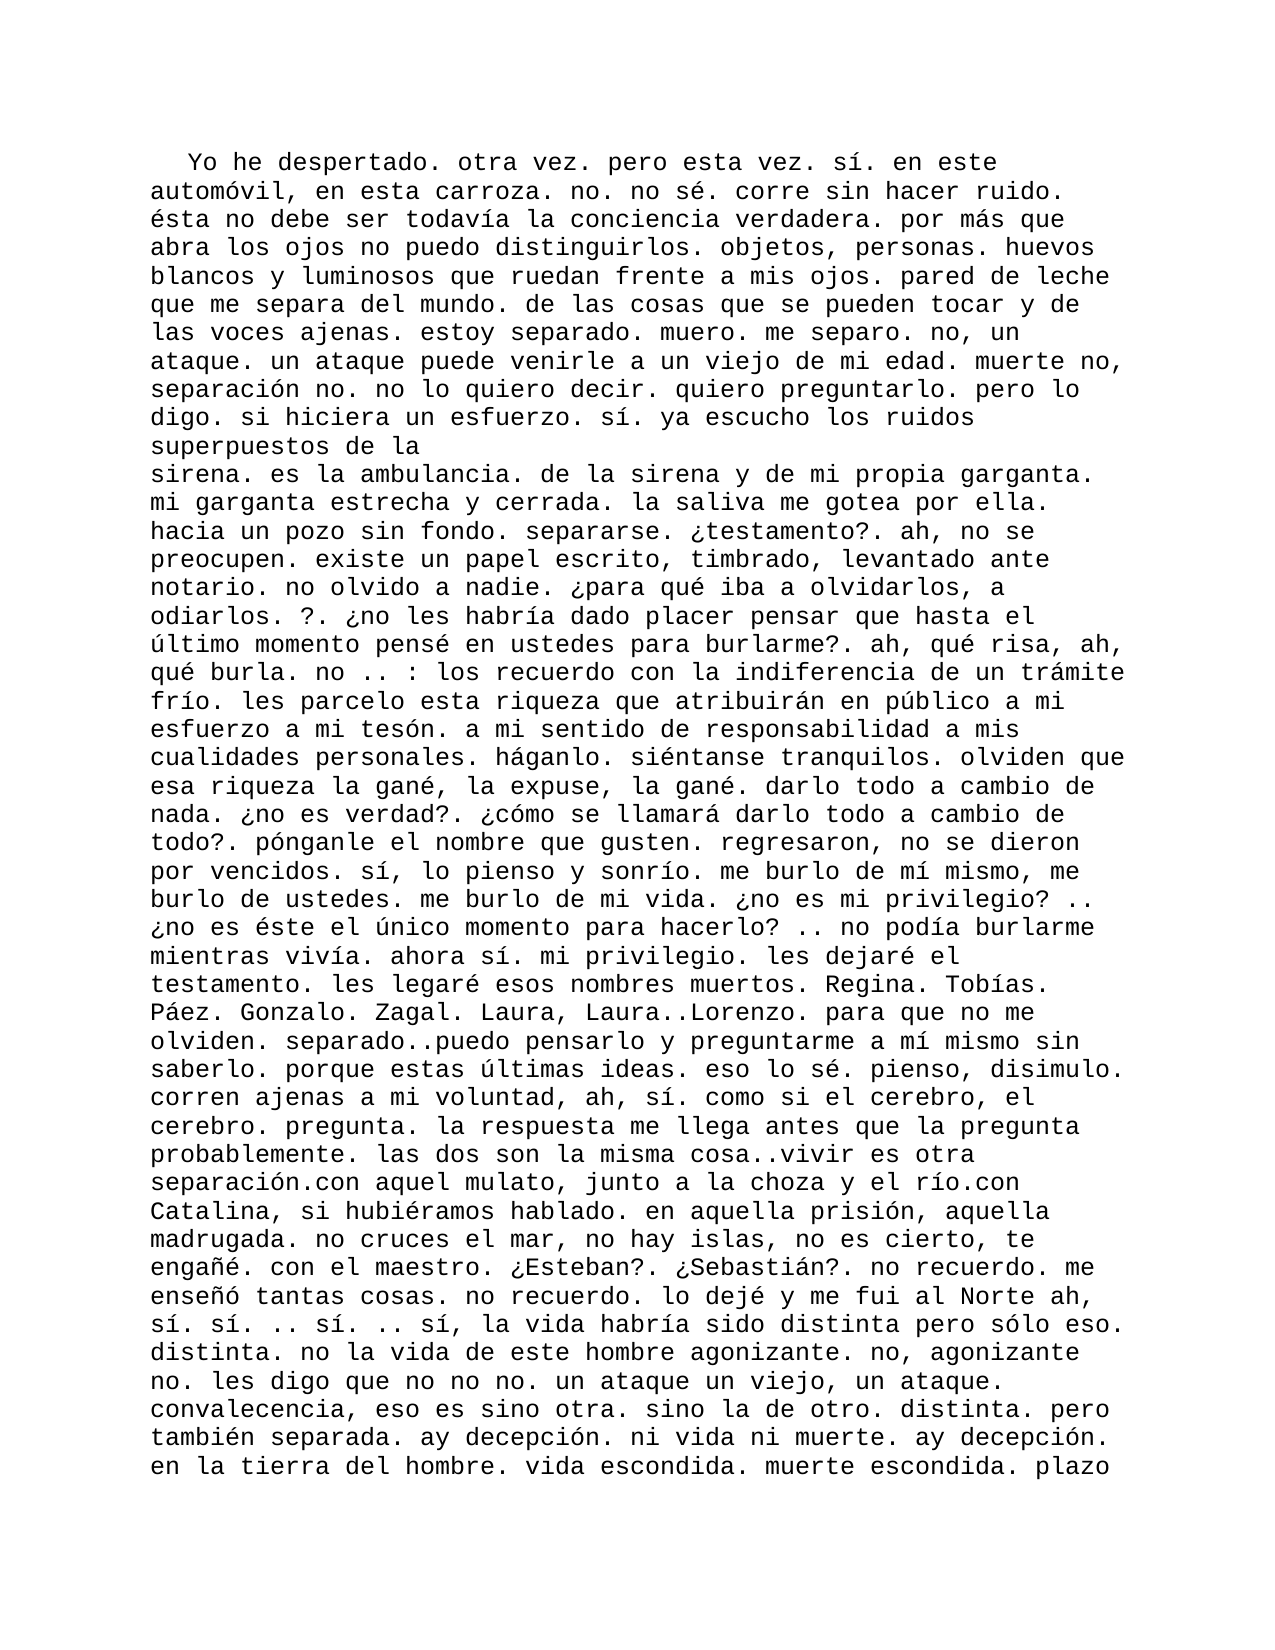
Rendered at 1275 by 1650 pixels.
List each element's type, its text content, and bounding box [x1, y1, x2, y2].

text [150, 462, 1125, 1482]
text Yo he despertado. otra vez. pero esta vez. sí. en este automóvil, en esta carroza. no. no sé. corre sin hacer ruido. ésta no debe ser todavía la conciencia verdadera. por más que abra los ojos no puedo distinguirlos. objetos, personas. huevos blancos y luminosos que ruedan frente a mis ojos. pared de leche que me separa del mundo. de las cosas que se pueden tocar y de las voces ajenas. estoy separado. muero. me separo. no, un ataque. un ataque puede venirle a un viejo de mi edad. muerte no, separación no. no lo quiero decir. quiero preguntarlo. pero lo digo. si hiciera un esfuerzo. sí. ya escucho los ruidos superpuestos de la [150, 150, 1125, 462]
